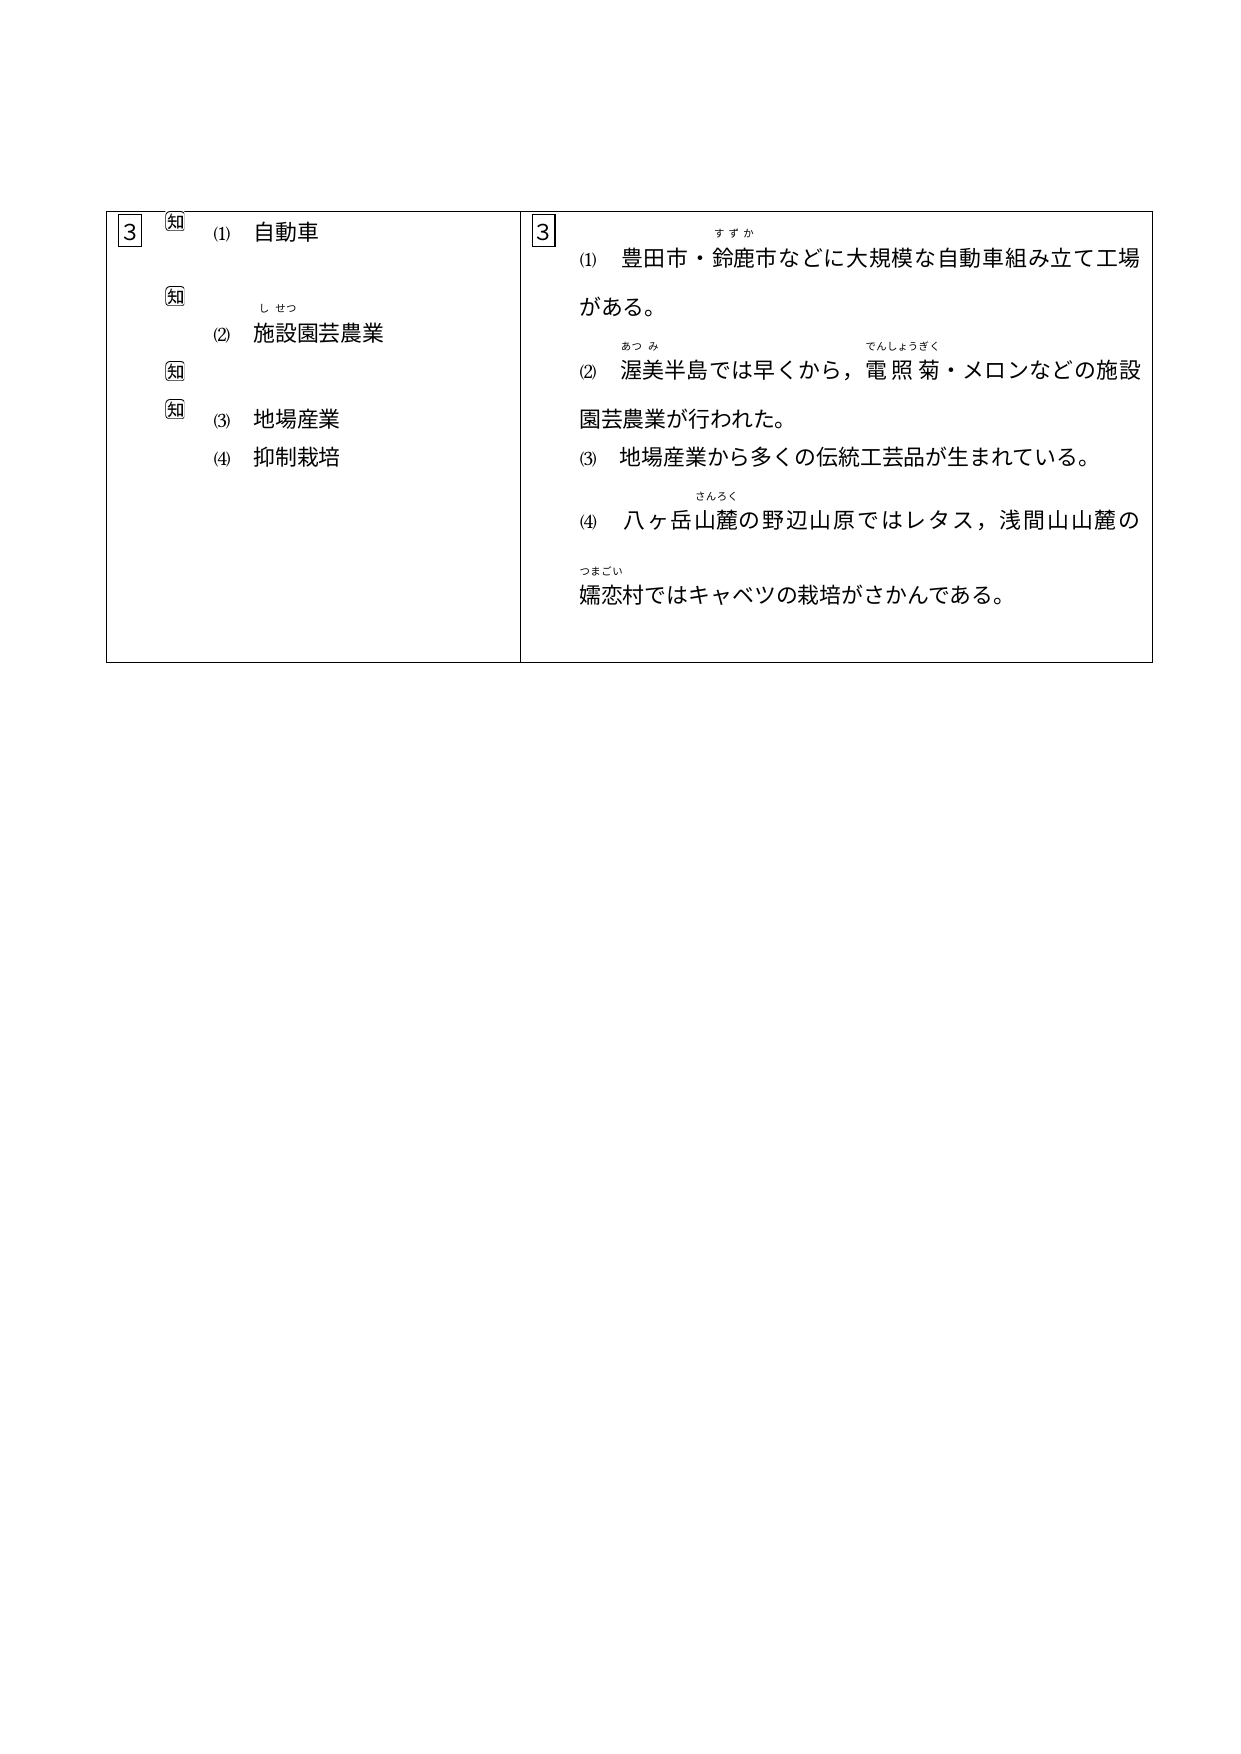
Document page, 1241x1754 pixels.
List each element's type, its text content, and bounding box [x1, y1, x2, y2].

table_cell ⑴ 自動車 ⑵ 園芸農業 ⑶ 地場産業 ⑷ 抑制栽培 [201, 212, 520, 662]
table_cell [154, 212, 201, 662]
picture [165, 361, 185, 381]
table_cell ３ [107, 212, 154, 662]
table_cell ⑴ 豊田市・市などに大規模な自動車組み立て工場がある。 ⑵ 半島では早くから，・メロンなどの施設園芸農業が行われた。 ⑶ 地場産業から多くの伝統工芸品が生まれている。 ⑷ 八ヶ岳の野辺山原ではレタス，浅間山山麓の村ではキャベツの栽培がさかんである。 [568, 212, 1152, 662]
picture [165, 399, 185, 419]
picture [165, 211, 185, 231]
picture [165, 286, 185, 306]
table_cell ３ [521, 212, 568, 662]
